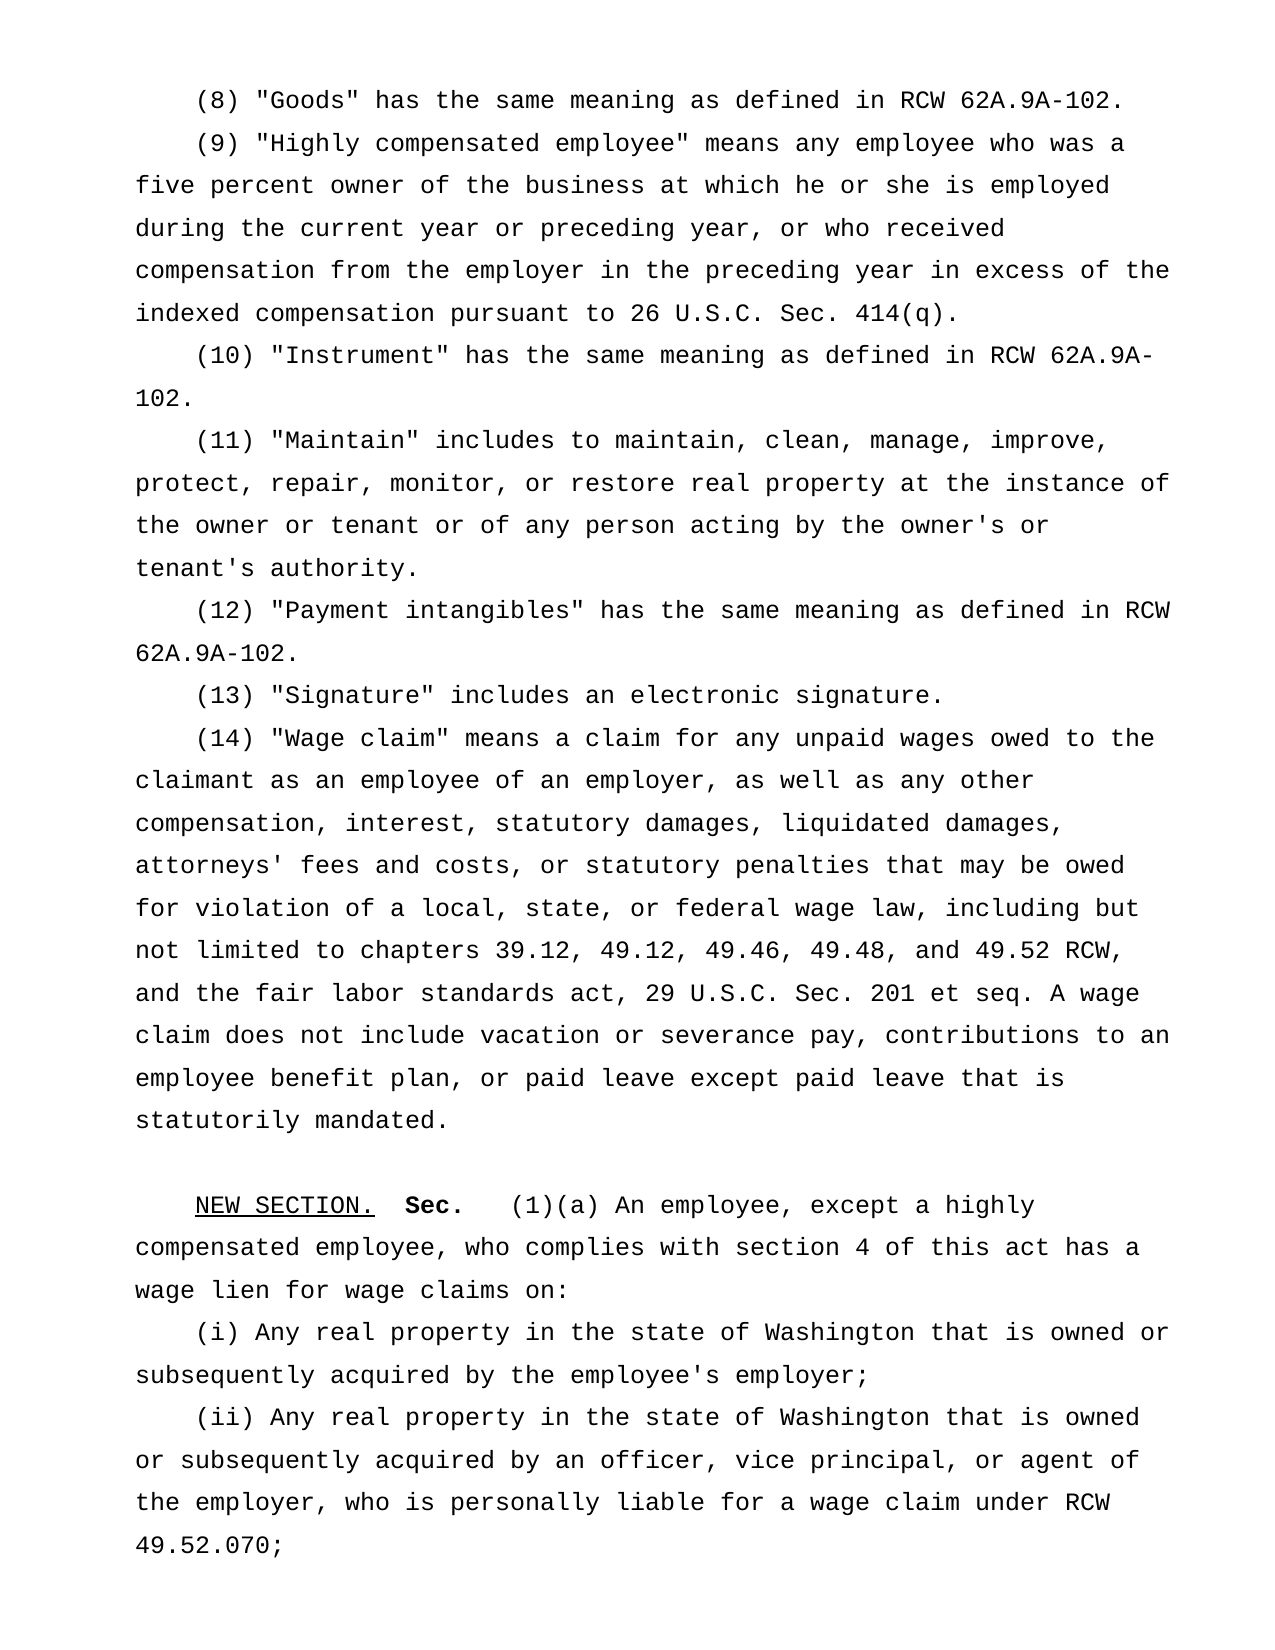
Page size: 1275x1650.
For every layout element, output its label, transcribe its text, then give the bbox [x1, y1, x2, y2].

text (ii) Any real property in the state of Washington that is owned or subsequently acquired by an officer, vice principal, or agent of the employer, who is personally liable for a wage claim under RCW 49.52.070; [135, 1392, 1170, 1562]
text (9) "Highly compensated employee" means any employee who was a five percent owner of the business at which he or she is employed during the current year or preceding year, or who received compensation from the employer in the preceding year in excess of the indexed compensation pursuant to 26 U.S.C. Sec. 414(q). [135, 117, 1170, 330]
text (i) Any real property in the state of Washington that is owned or subsequently acquired by the employee's employer; [135, 1307, 1170, 1392]
text (10) "Instrument" has the same meaning as defined in RCW 62A.9A-102. [135, 330, 1170, 415]
text NEW SECTION. Sec. (1)(a) An employee, except a highly compensated employee, who complies with section 4 of this act has a wage lien for wage claims on: [135, 1179, 1170, 1307]
text (8) "Goods" has the same meaning as defined in RCW 62A.9A-102. [135, 75, 1170, 117]
text (13) "Signature" includes an electronic signature. [135, 670, 1170, 712]
text (12) "Payment intangibles" has the same meaning as defined in RCW 62A.9A-102. [135, 585, 1170, 670]
text (11) "Maintain" includes to maintain, clean, manage, improve, protect, repair, monitor, or restore real property at the instance of the owner or tenant or of any person acting by the owner's or tenant's authority. [135, 415, 1170, 585]
text (14) "Wage claim" means a claim for any unpaid wages owed to the claimant as an employee of an employer, as well as any other compensation, interest, statutory damages, liquidated damages, attorneys' fees and costs, or statutory penalties that may be owed for violation of a local, state, or federal wage law, including but not limited to chapters 39.12, 49.12, 49.46, 49.48, and 49.52 RCW, and the fair labor standards act, 29 U.S.C. Sec. 201 et seq. A wage claim does not include vacation or severance pay, contributions to an employee benefit plan, or paid leave except paid leave that is statutorily mandated. [135, 712, 1170, 1137]
